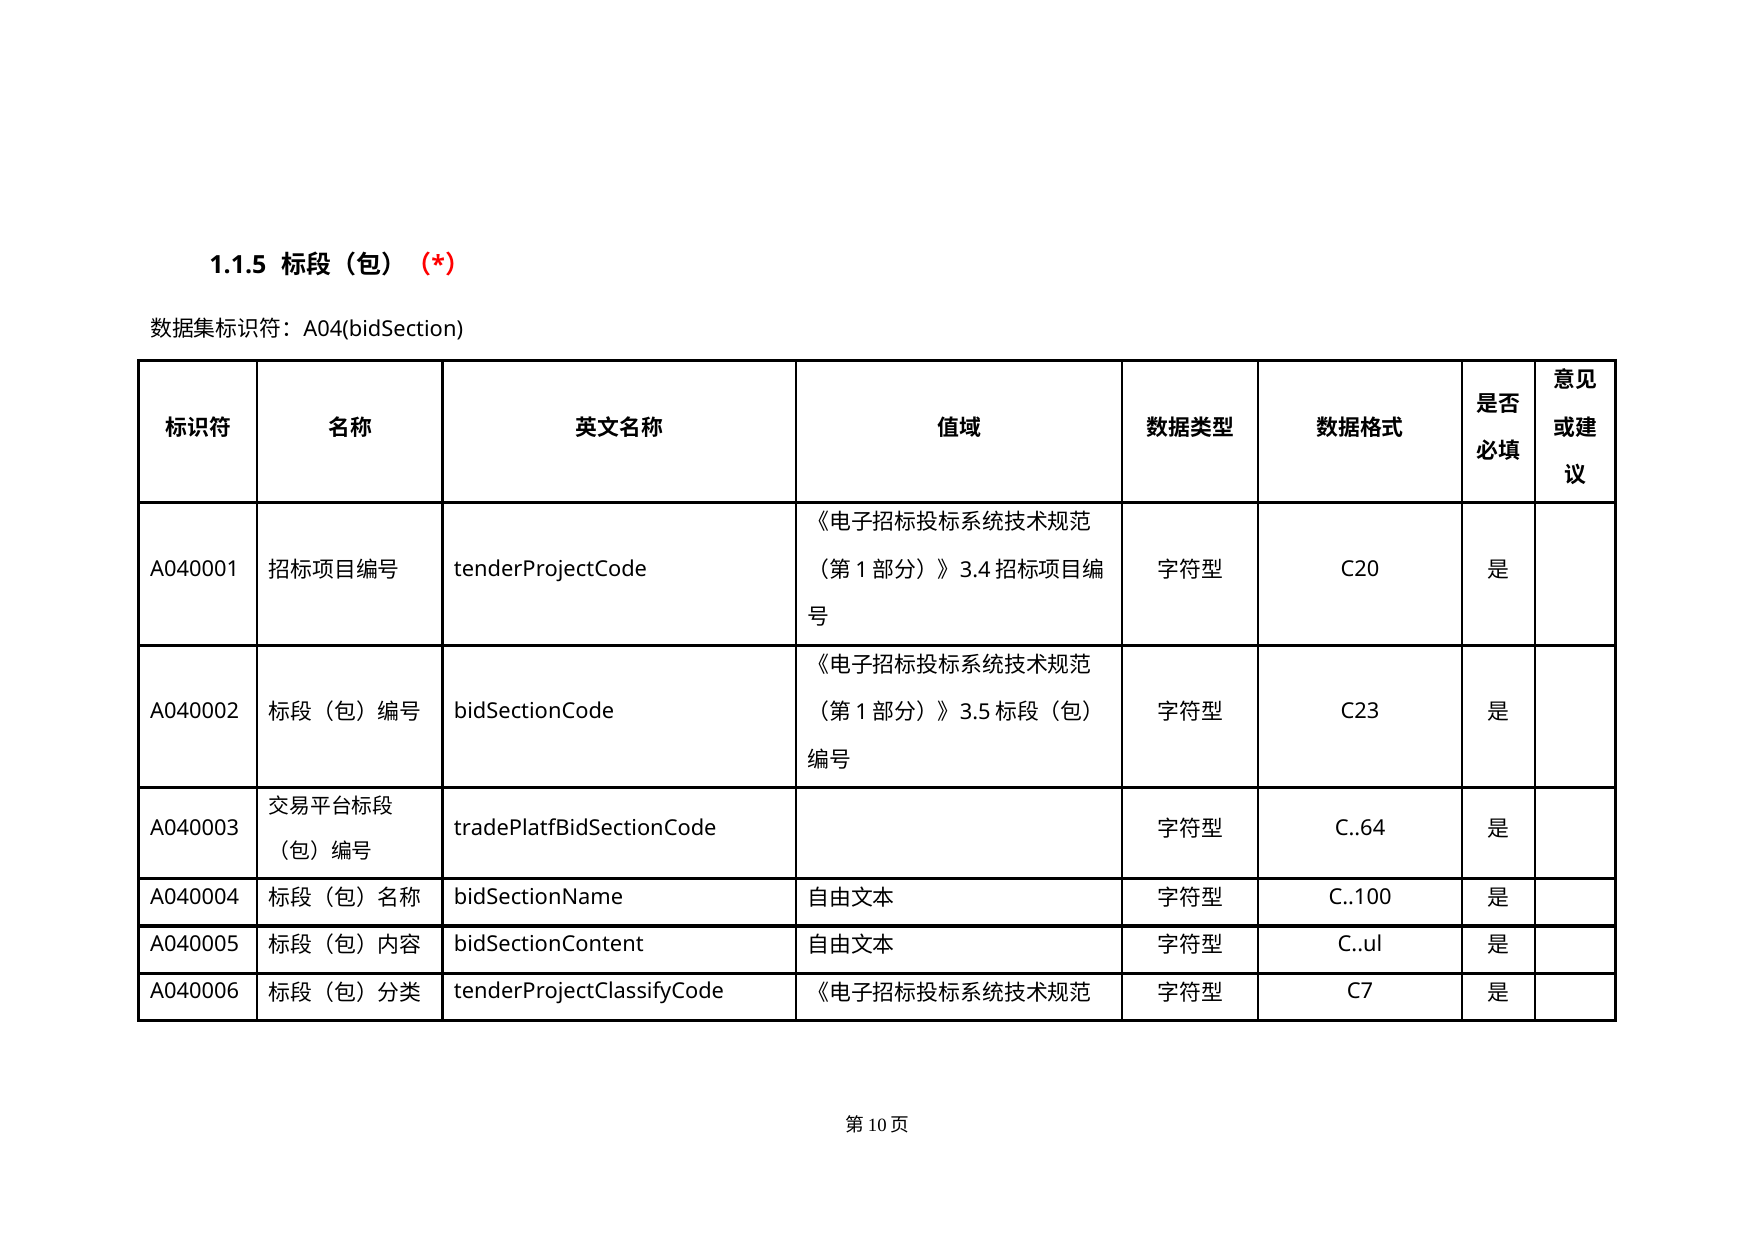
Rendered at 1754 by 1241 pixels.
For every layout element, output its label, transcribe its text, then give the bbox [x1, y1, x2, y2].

table_cell C..100 [1259, 880, 1461, 924]
table_cell 标段（包）分类代码 [258, 975, 441, 1019]
table_cell bidSectionName [444, 880, 795, 924]
table_cell tradePlatfBidSectionCode [444, 789, 795, 877]
table_header 英文名称 [444, 362, 795, 501]
table_cell [797, 789, 1121, 877]
table_cell [1536, 789, 1614, 877]
table_cell [140, 928, 256, 972]
table_cell C23 [1259, 647, 1461, 786]
table_cell 字符型 [1123, 880, 1257, 924]
table_header 名称 [258, 362, 441, 501]
table_cell 字符型 [1123, 789, 1257, 877]
table_cell 是 [1463, 789, 1534, 877]
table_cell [444, 975, 795, 1019]
table_cell [1536, 928, 1614, 972]
table_header 标识符 [140, 362, 256, 501]
subtitle 标段（包）（*） [209, 244, 1604, 281]
table_cell 字符型 [1123, 928, 1257, 972]
table_cell [1536, 880, 1614, 924]
table_cell 字符型 [1123, 504, 1257, 643]
table_cell 是 [1463, 880, 1534, 924]
table_cell 是 [1463, 647, 1534, 786]
table_cell [1536, 975, 1614, 1019]
table_cell 是 [1463, 928, 1534, 972]
table_cell [140, 975, 256, 1019]
table_cell C7 [1259, 975, 1461, 1019]
table_cell 自由文本 [797, 880, 1121, 924]
table_cell 交易平台标段（包）编号 [258, 789, 441, 877]
table_header 意见或建议 [1536, 362, 1614, 501]
table_cell 是 [1463, 975, 1534, 1019]
table_cell 招标项目编号 [258, 504, 441, 643]
table_header 值域 [797, 362, 1121, 501]
table_cell 是 [1463, 504, 1534, 643]
table_cell [140, 880, 256, 924]
table_cell 《电子招标投标系统技术规范（第1部分）》3.4招标项目编号 [797, 504, 1121, 643]
table_cell 字符型 [1123, 975, 1257, 1019]
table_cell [797, 975, 1121, 1019]
table_cell 自由文本 [797, 928, 1121, 972]
table_cell bidSectionCode [444, 647, 795, 786]
table_cell 《电子招标投标系统技术规范（第1部分）》3.5标段（包）编号 [797, 647, 1121, 786]
table_cell [1536, 504, 1614, 643]
text 数据集标识符：A04(bidSection) [150, 311, 1604, 343]
table_cell C..ul [1259, 928, 1461, 972]
table_cell C..64 [1259, 789, 1461, 877]
table_cell 标段（包）编号 [258, 647, 441, 786]
table_header 是否必填 [1463, 362, 1534, 501]
table_cell tenderProjectCode [444, 504, 795, 643]
table_cell [140, 504, 256, 643]
table_header 数据类型 [1123, 362, 1257, 501]
table_cell 标段（包）名称 [258, 880, 441, 924]
table_cell C20 [1259, 504, 1461, 643]
table_cell 标段（包）内容 [258, 928, 441, 972]
table_header 数据格式 [1259, 362, 1461, 501]
table_cell bidSectionContent [444, 928, 795, 972]
table_cell [1536, 647, 1614, 786]
table_cell [140, 789, 256, 877]
table_cell [140, 647, 256, 786]
table_cell 字符型 [1123, 647, 1257, 786]
